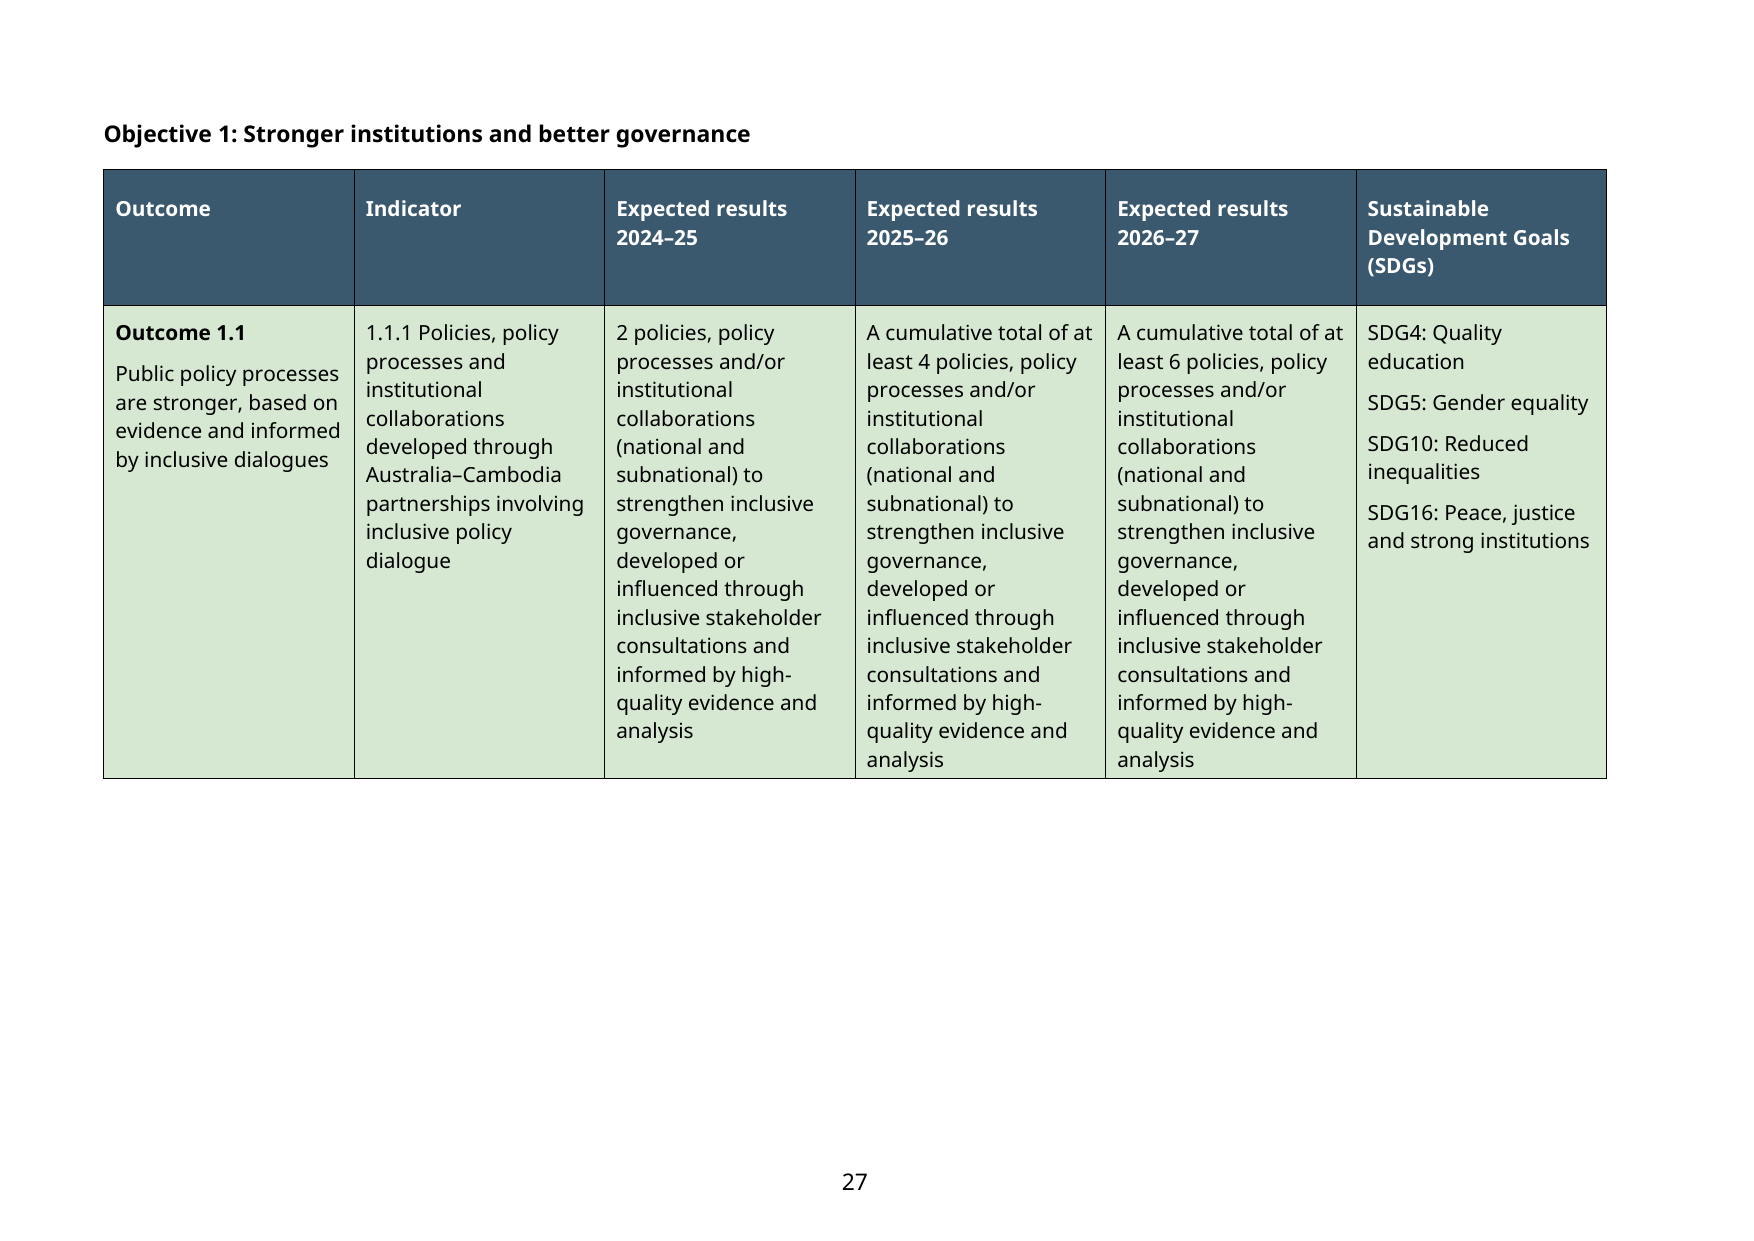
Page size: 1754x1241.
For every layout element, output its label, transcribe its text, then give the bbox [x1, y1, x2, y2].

table_cell SDG4: Quality education SDG5: Gender equality SDG10: Reduced inequalities SDG16: Peace, justice and strong institutions [1357, 306, 1606, 778]
table_cell A cumulative total of at least 4 policies, policy processes and/or institutional collaborations (national and subnational) to strengthen inclusive governance, developed or influenced through inclusive stakeholder consultations and informed by high-quality evidence and analysis [856, 306, 1105, 778]
table_header Outcome [104, 170, 354, 305]
table_cell Outcome 1.1 Public policy processes are stronger, based on evidence and informed by inclusive dialogues [104, 306, 354, 778]
table_header Expected results 2026–27 [1106, 170, 1356, 305]
table_header Indicator [355, 170, 604, 305]
table_header Expected results 2025–26 [856, 170, 1105, 305]
table_cell A cumulative total of at least 6 policies, policy processes and/or institutional collaborations (national and subnational) to strengthen inclusive governance, developed or influenced through inclusive stakeholder consultations and informed by high-quality evidence and analysis [1106, 306, 1356, 778]
table_cell 2 policies, policy processes and/or institutional collaborations (national and subnational) to strengthen inclusive governance, developed or influenced through inclusive stakeholder consultations and informed by high-quality evidence and analysis [605, 306, 855, 778]
table_header Expected results 2024–25 [605, 170, 855, 305]
table_cell 1.1.1 Policies, policy processes and institutional collaborations developed through Australia–Cambodia partnerships involving inclusive policy dialogue [355, 306, 604, 778]
text Objective 1: Stronger institutions and better governance [103, 118, 1606, 149]
table_header Sustainable Development Goals (SDGs) [1357, 170, 1606, 305]
